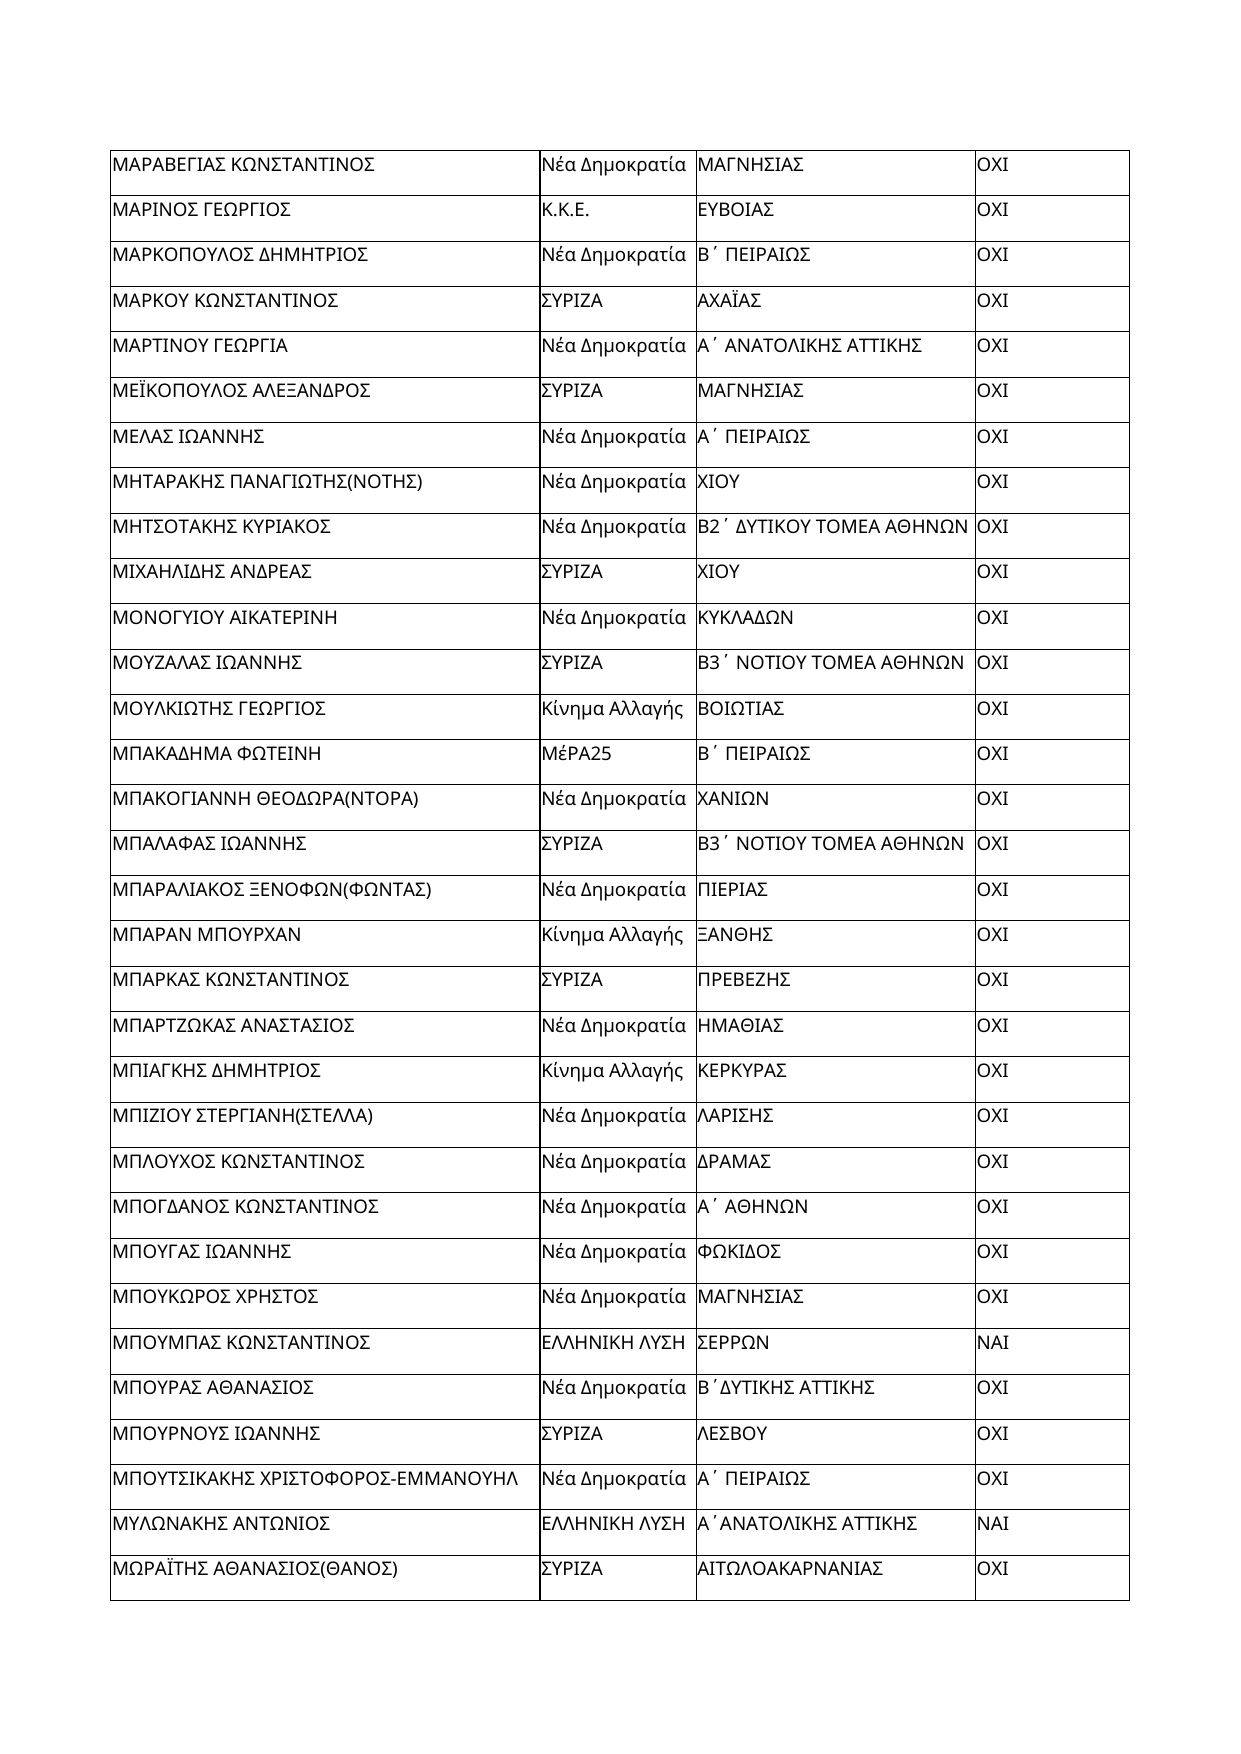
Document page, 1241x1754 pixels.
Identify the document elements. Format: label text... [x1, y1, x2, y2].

table_cell ΟΧΙ [976, 287, 1129, 331]
table_cell ΜΟΝΟΓΥΙΟΥ ΑΙΚΑΤΕΡΙΝΗ [111, 604, 539, 648]
table_cell ΟΧΙ [976, 1556, 1129, 1600]
table_cell ΜΠΟΓΔΑΝΟΣ ΚΩΝΣΤΑΝΤΙΝΟΣ [111, 1193, 539, 1237]
table_cell Α΄ ΠΕΙΡΑΙΩΣ [697, 1465, 975, 1509]
table_cell Β3΄ ΝΟΤΙΟΥ ΤΟΜΕΑ ΑΘΗΝΩΝ [697, 650, 975, 694]
table_cell ΜΑΡΙΝΟΣ ΓΕΩΡΓΙΟΣ [111, 196, 539, 241]
table_cell ΜΑΡΚΟΥ ΚΩΝΣΤΑΝΤΙΝΟΣ [111, 287, 539, 331]
table_cell ΜΠΟΥΡΝΟΥΣ ΙΩΑΝΝΗΣ [111, 1420, 539, 1464]
table_cell ΜΠΑΡΚΑΣ ΚΩΝΣΤΑΝΤΙΝΟΣ [111, 967, 539, 1011]
table_cell ΣΥΡΙΖΑ [541, 1420, 696, 1464]
table_cell ΟΧΙ [976, 1239, 1129, 1283]
table_cell ΕΥΒΟΙΑΣ [697, 196, 975, 241]
table_cell ΟΧΙ [976, 1103, 1129, 1147]
table_cell ΜΠΑΡΤΖΩΚΑΣ ΑΝΑΣΤΑΣΙΟΣ [111, 1012, 539, 1056]
table_cell ΟΧΙ [976, 332, 1129, 377]
table_cell ΟΧΙ [976, 196, 1129, 241]
table_cell ΜΕΪΚΟΠΟΥΛΟΣ ΑΛΕΞΑΝΔΡΟΣ [111, 378, 539, 422]
table_cell ΣΥΡΙΖΑ [541, 967, 696, 1011]
table_cell Β΄ ΠΕΙΡΑΙΩΣ [697, 242, 975, 286]
table_cell ΜΠΑΚΟΓΙΑΝΝΗ ΘΕΟΔΩΡΑ(ΝΤΟΡΑ) [111, 785, 539, 830]
table_cell Β3΄ ΝΟΤΙΟΥ ΤΟΜΕΑ ΑΘΗΝΩΝ [697, 831, 975, 875]
table_cell ΜΥΛΩΝΑΚΗΣ ΑΝΤΩΝΙΟΣ [111, 1510, 539, 1555]
table_cell ΟΧΙ [976, 1148, 1129, 1192]
table_cell Νέα Δημοκρατία [541, 1103, 696, 1147]
table_cell Νέα Δημοκρατία [541, 785, 696, 830]
table_cell Α΄ ΠΕΙΡΑΙΩΣ [697, 423, 975, 467]
table_cell ΧΙΟΥ [697, 468, 975, 512]
table_cell ΟΧΙ [976, 695, 1129, 739]
table_cell ΜΕΛΑΣ ΙΩΑΝΝΗΣ [111, 423, 539, 467]
table_cell Α΄ΑΝΑΤΟΛΙΚΗΣ ΑΤΤΙΚΗΣ [697, 1510, 975, 1555]
table_cell ΜέΡΑ25 [541, 740, 696, 784]
table_cell Νέα Δημοκρατία [541, 332, 696, 377]
table_cell Νέα Δημοκρατία [541, 876, 696, 920]
table_cell ΟΧΙ [976, 1012, 1129, 1056]
table_cell ΜΠΛΟΥΧΟΣ ΚΩΝΣΤΑΝΤΙΝΟΣ [111, 1148, 539, 1192]
table_cell ΟΧΙ [976, 559, 1129, 603]
table_cell ΜΗΤΣΟΤΑΚΗΣ ΚΥΡΙΑΚΟΣ [111, 514, 539, 558]
table_cell ΜΟΥΖΑΛΑΣ ΙΩΑΝΝΗΣ [111, 650, 539, 694]
table_cell ΜΑΡΚΟΠΟΥΛΟΣ ΔΗΜΗΤΡΙΟΣ [111, 242, 539, 286]
table_cell ΣΥΡΙΖΑ [541, 559, 696, 603]
table_cell Α΄ ΑΝΑΤΟΛΙΚΗΣ ΑΤΤΙΚΗΣ [697, 332, 975, 377]
table_cell ΝΑΙ [976, 1329, 1129, 1373]
table_cell Κ.Κ.Ε. [541, 196, 696, 241]
table_cell Α΄ ΑΘΗΝΩΝ [697, 1193, 975, 1237]
table_cell ΟΧΙ [976, 514, 1129, 558]
table_cell ΜΟΥΛΚΙΩΤΗΣ ΓΕΩΡΓΙΟΣ [111, 695, 539, 739]
table_cell ΣΥΡΙΖΑ [541, 831, 696, 875]
table_cell Νέα Δημοκρατία [541, 1012, 696, 1056]
table_cell Κίνημα Αλλαγής [541, 921, 696, 966]
table_cell ΜΠΑΡΑΝ ΜΠΟΥΡΧΑΝ [111, 921, 539, 966]
table_cell ΜΠΑΚΑΔΗΜΑ ΦΩΤΕΙΝΗ [111, 740, 539, 784]
table_cell ΕΛΛΗΝΙΚΗ ΛΥΣΗ [541, 1329, 696, 1373]
table_cell ΟΧΙ [976, 1193, 1129, 1237]
table_cell ΟΧΙ [976, 1375, 1129, 1419]
table_cell ΟΧΙ [976, 967, 1129, 1011]
table_cell Νέα Δημοκρατία [541, 151, 696, 195]
table_cell ΟΧΙ [976, 1465, 1129, 1509]
table_cell ΣΕΡΡΩΝ [697, 1329, 975, 1373]
table_cell Νέα Δημοκρατία [541, 514, 696, 558]
table_cell ΟΧΙ [976, 378, 1129, 422]
table_cell ΚΕΡΚΥΡΑΣ [697, 1057, 975, 1102]
table_cell ΜΠΟΥΡΑΣ ΑΘΑΝΑΣΙΟΣ [111, 1375, 539, 1419]
table_cell ΣΥΡΙΖΑ [541, 378, 696, 422]
table_cell ΟΧΙ [976, 423, 1129, 467]
table_cell ΜΑΓΝΗΣΙΑΣ [697, 151, 975, 195]
table_cell Νέα Δημοκρατία [541, 604, 696, 648]
table_cell ΟΧΙ [976, 650, 1129, 694]
table_cell ΜΠΑΛΑΦΑΣ ΙΩΑΝΝΗΣ [111, 831, 539, 875]
table_cell ΚΥΚΛΑΔΩΝ [697, 604, 975, 648]
table_cell ΑΧΑΪΑΣ [697, 287, 975, 331]
table_cell ΛΕΣΒΟΥ [697, 1420, 975, 1464]
table_cell ΜΠΟΥΓΑΣ ΙΩΑΝΝΗΣ [111, 1239, 539, 1283]
table_cell Β΄ΔΥΤΙΚΗΣ ΑΤΤΙΚΗΣ [697, 1375, 975, 1419]
table_cell Νέα Δημοκρατία [541, 1284, 696, 1328]
table_cell ΟΧΙ [976, 740, 1129, 784]
table_cell ΟΧΙ [976, 831, 1129, 875]
table_cell Νέα Δημοκρατία [541, 1465, 696, 1509]
table_cell Β΄ ΠΕΙΡΑΙΩΣ [697, 740, 975, 784]
table_cell Κίνημα Αλλαγής [541, 1057, 696, 1102]
table_cell ΔΡΑΜΑΣ [697, 1148, 975, 1192]
table_cell ΝΑΙ [976, 1510, 1129, 1555]
table_cell ΣΥΡΙΖΑ [541, 1556, 696, 1600]
table_cell ΜΑΓΝΗΣΙΑΣ [697, 1284, 975, 1328]
table_cell ΒΟΙΩΤΙΑΣ [697, 695, 975, 739]
table_cell ΣΥΡΙΖΑ [541, 650, 696, 694]
table_cell ΕΛΛΗΝΙΚΗ ΛΥΣΗ [541, 1510, 696, 1555]
table_cell Νέα Δημοκρατία [541, 468, 696, 512]
table_cell ΗΜΑΘΙΑΣ [697, 1012, 975, 1056]
table_cell ΟΧΙ [976, 1057, 1129, 1102]
table_cell ΜΠΟΥΚΩΡΟΣ ΧΡΗΣΤΟΣ [111, 1284, 539, 1328]
table_cell ΛΑΡΙΣΗΣ [697, 1103, 975, 1147]
table_cell Νέα Δημοκρατία [541, 423, 696, 467]
table_cell Κίνημα Αλλαγής [541, 695, 696, 739]
table_cell ΟΧΙ [976, 876, 1129, 920]
table_cell Β2΄ ΔΥΤΙΚΟΥ ΤΟΜΕΑ ΑΘΗΝΩΝ [697, 514, 975, 558]
table_cell ΠΡΕΒΕΖΗΣ [697, 967, 975, 1011]
table_cell ΟΧΙ [976, 785, 1129, 830]
table_cell ΜΑΡΤΙΝΟΥ ΓΕΩΡΓΙΑ [111, 332, 539, 377]
table_cell ΜΗΤΑΡΑΚΗΣ ΠΑΝΑΓΙΩΤΗΣ(ΝΟΤΗΣ) [111, 468, 539, 512]
table_cell ΜΠΙΖΙΟΥ ΣΤΕΡΓΙΑΝΗ(ΣΤΕΛΛΑ) [111, 1103, 539, 1147]
table_cell ΜΠΟΥΤΣΙΚΑΚΗΣ ΧΡΙΣΤΟΦΟΡΟΣ-ΕΜΜΑΝΟΥΗΛ [111, 1465, 539, 1509]
table_cell ΑΙΤΩΛΟΑΚΑΡΝΑΝΙΑΣ [697, 1556, 975, 1600]
table_cell ΜΠΑΡΑΛΙΑΚΟΣ ΞΕΝΟΦΩΝ(ΦΩΝΤΑΣ) [111, 876, 539, 920]
table_cell ΜΑΓΝΗΣΙΑΣ [697, 378, 975, 422]
table_cell ΜΑΡΑΒΕΓΙΑΣ ΚΩΝΣΤΑΝΤΙΝΟΣ [111, 151, 539, 195]
table_cell ΟΧΙ [976, 1284, 1129, 1328]
table_cell ΧΑΝΙΩΝ [697, 785, 975, 830]
table_cell Νέα Δημοκρατία [541, 242, 696, 286]
table_cell ΞΑΝΘΗΣ [697, 921, 975, 966]
table_cell ΠΙΕΡΙΑΣ [697, 876, 975, 920]
table_cell ΜΠΟΥΜΠΑΣ ΚΩΝΣΤΑΝΤΙΝΟΣ [111, 1329, 539, 1373]
table_cell Νέα Δημοκρατία [541, 1148, 696, 1192]
table_cell ΟΧΙ [976, 242, 1129, 286]
table_cell ΜΙΧΑΗΛΙΔΗΣ ΑΝΔΡΕΑΣ [111, 559, 539, 603]
table_cell ΜΩΡΑΪΤΗΣ ΑΘΑΝΑΣΙΟΣ(ΘΑΝΟΣ) [111, 1556, 539, 1600]
table_cell ΟΧΙ [976, 468, 1129, 512]
table_cell ΟΧΙ [976, 151, 1129, 195]
table_cell ΣΥΡΙΖΑ [541, 287, 696, 331]
table_cell ΦΩΚΙΔΟΣ [697, 1239, 975, 1283]
table_cell ΟΧΙ [976, 604, 1129, 648]
table_cell ΟΧΙ [976, 1420, 1129, 1464]
table_cell Νέα Δημοκρατία [541, 1239, 696, 1283]
table_cell ΧΙΟΥ [697, 559, 975, 603]
table_cell Νέα Δημοκρατία [541, 1375, 696, 1419]
table_cell ΜΠΙΑΓΚΗΣ ΔΗΜΗΤΡΙΟΣ [111, 1057, 539, 1102]
table_cell Νέα Δημοκρατία [541, 1193, 696, 1237]
table_cell ΟΧΙ [976, 921, 1129, 966]
